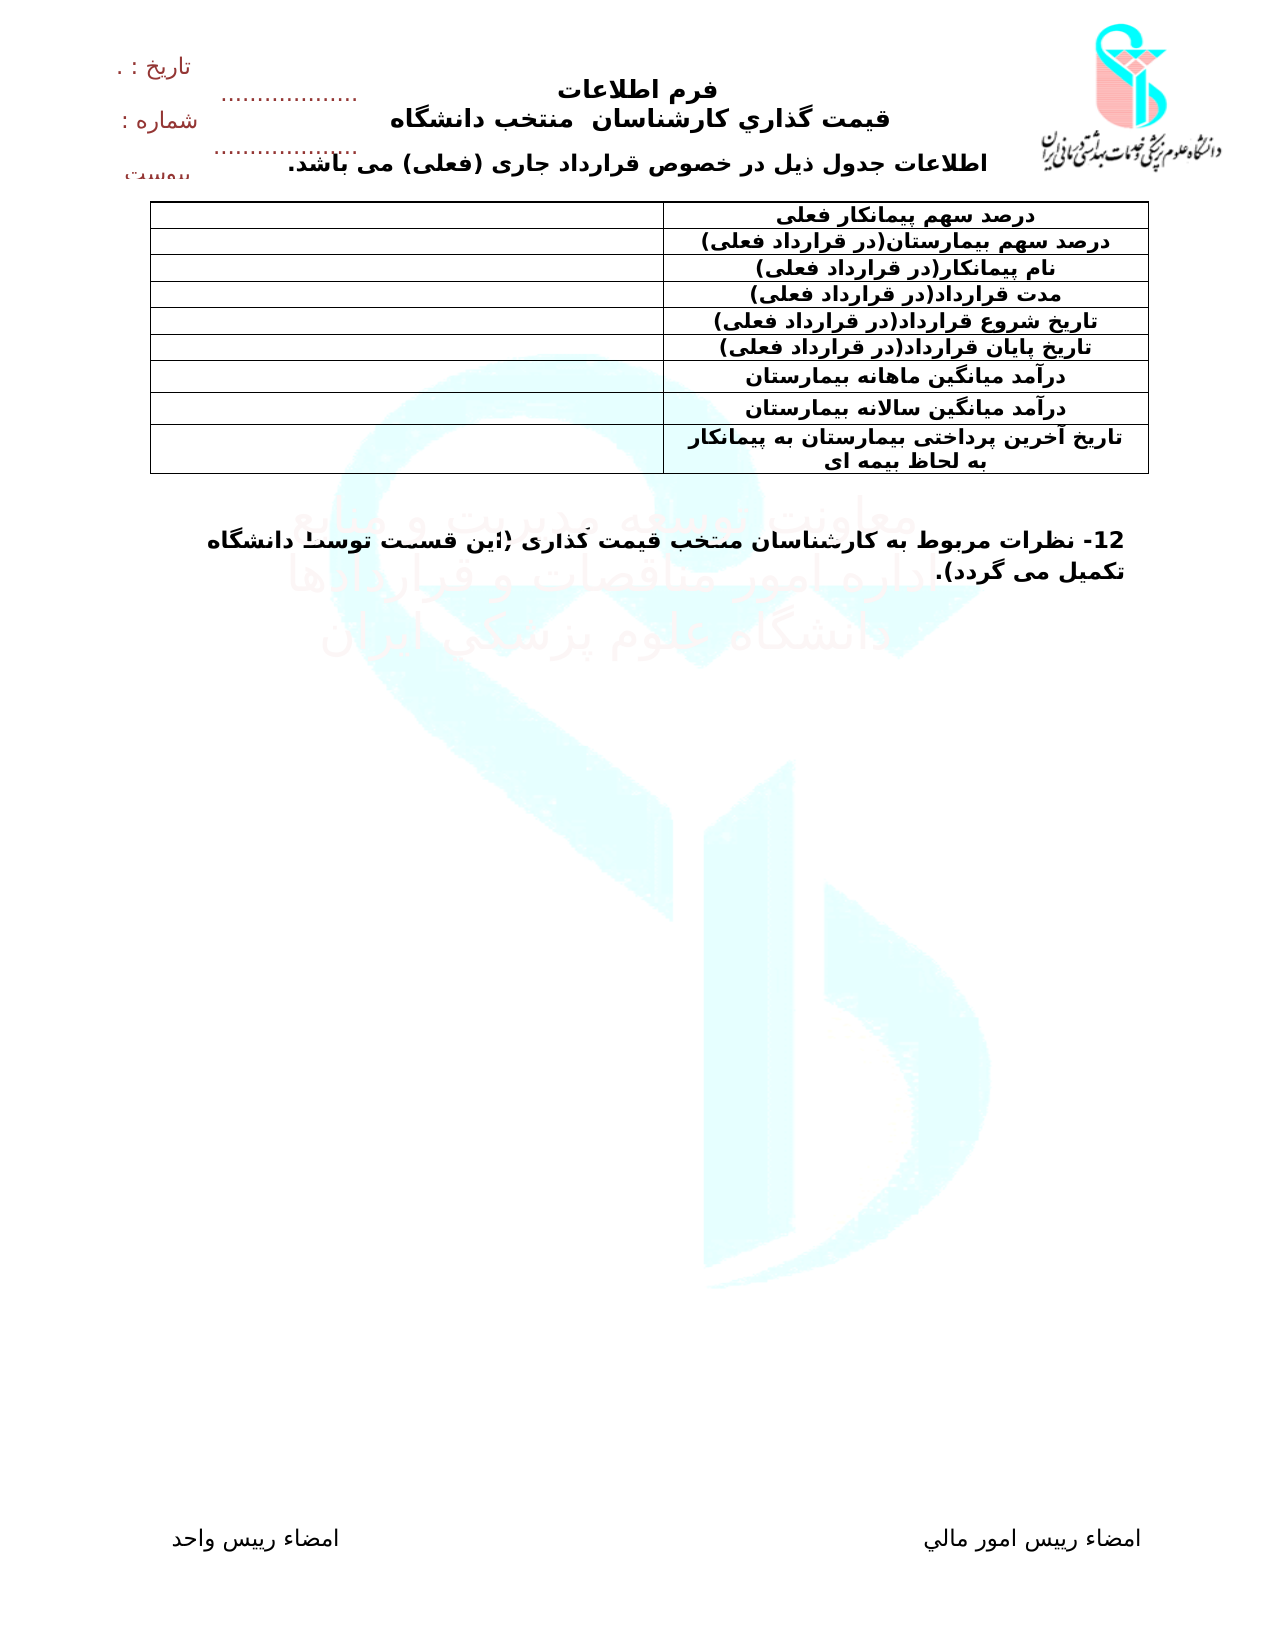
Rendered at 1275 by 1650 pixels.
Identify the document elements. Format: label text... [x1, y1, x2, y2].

table_cell [151, 255, 663, 281]
text 12- نظرات مربوط به کارشناسان منتخب قیمت گذاری (این قسمت توسط دانشگاه تکمیل می گردد). [150, 527, 1125, 585]
table_cell [151, 393, 663, 424]
text اطلاعات جدول ذیل در خصوص قرارداد جاری (فعلی) می باشد. [150, 150, 1125, 177]
table_cell [151, 282, 663, 307]
table_cell [151, 335, 663, 360]
table_cell مدت قرارداد(در قرارداد فعلی) [664, 282, 1148, 307]
table_cell تاریخ آخرین پرداختی بیمارستان به پیمانکار به لحاظ بیمه ای [664, 425, 1148, 473]
table_header درصد سهم پیمانکار فعلی [664, 203, 1148, 228]
table_cell [151, 361, 663, 392]
table_cell [151, 308, 663, 334]
table_cell تاریخ شروع قرارداد(در قرارداد فعلی) [664, 308, 1148, 334]
table_cell درآمد میانگین سالانه بیمارستان [664, 393, 1148, 424]
table_header [151, 203, 663, 228]
table_cell [151, 229, 663, 254]
table_cell درآمد میانگین ماهانه بیمارستان [664, 361, 1148, 392]
table_cell [151, 425, 663, 473]
table_cell نام پیمانکار(در قرارداد فعلی) [664, 255, 1148, 281]
picture [1034, 17, 1231, 178]
table_cell درصد سهم بیمارستان(در قرارداد فعلی) [664, 229, 1148, 254]
table_cell تاریخ پایان قرارداد(در قرارداد فعلی) [664, 335, 1148, 360]
